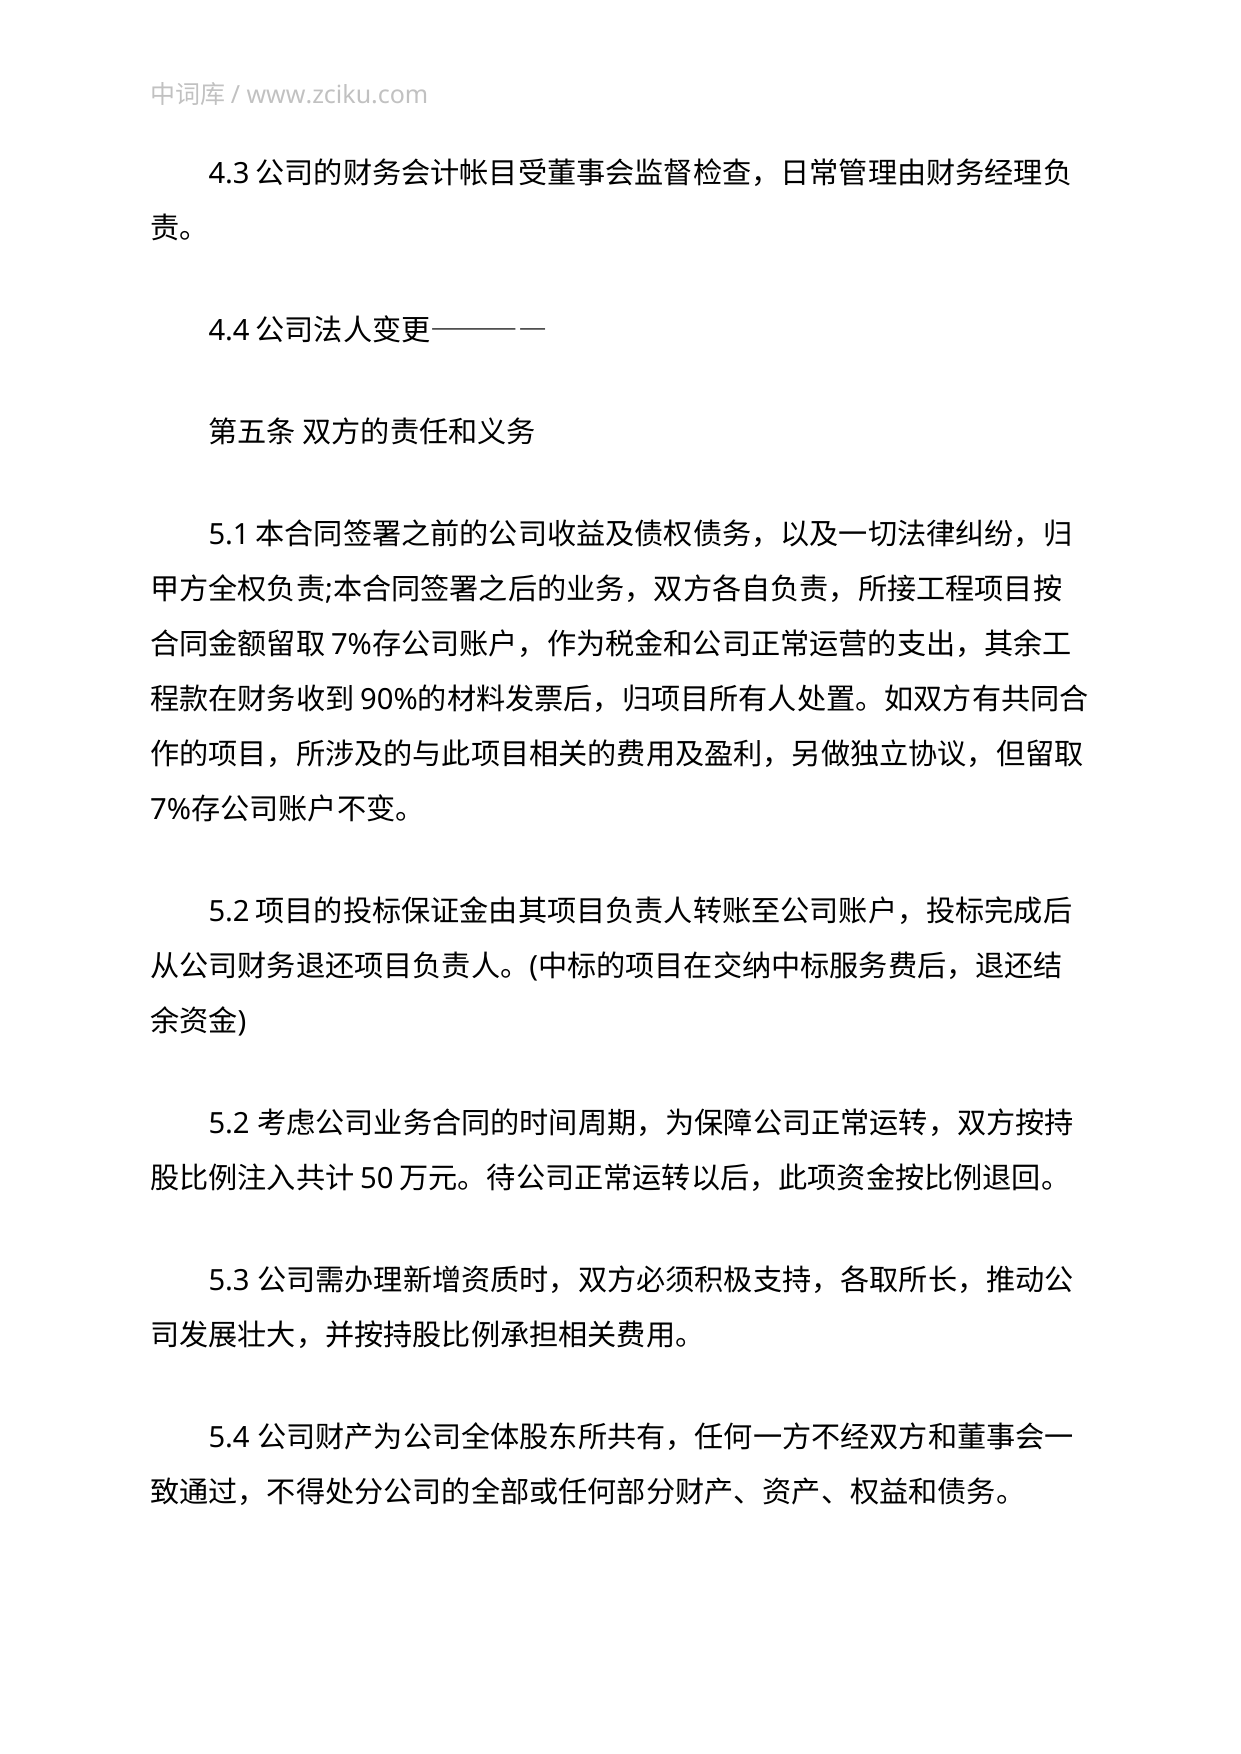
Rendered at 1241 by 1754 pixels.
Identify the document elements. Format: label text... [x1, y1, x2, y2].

text 5.2 考虑公司业务合同的时间周期，为保障公司正常运转，双方按持股比例注入共计50万元。待公司正常运转以后，此项资金按比例退回。 [150, 1099, 1090, 1197]
text 4.3公司的财务会计帐目受董事会监督检查，日常管理由财务经理负责。 [150, 150, 1090, 247]
text 5.2项目的投标保证金由其项目负责人转账至公司账户，投标完成后从公司财务退还项目负责人。(中标的项目在交纳中标服务费后，退还结余资金) [150, 887, 1090, 1040]
text 5.4 公司财产为公司全体股东所共有，任何一方不经双方和董事会一致通过，不得处分公司的全部或任何部分财产、资产、权益和债务。 [150, 1413, 1090, 1510]
text 5.1本合同签署之前的公司收益及债权债务，以及一切法律纠纷，归甲方全权负责;本合同签署之后的业务，双方各自负责，所接工程项目按合同金额留取7%存公司账户，作为税金和公司正常运营的支出，其余工程款在财务收到90%的材料发票后，归项目所有人处置。如双方有共同合作的项目，所涉及的与此项目相关的费用及盈利，另做独立协议，但留取7%存公司账户不变。 [150, 511, 1090, 828]
text 5.3 公司需办理新增资质时，双方必须积极支持，各取所长，推动公司发展壮大，并按持股比例承担相关费用。 [150, 1256, 1090, 1354]
text 第五条 双方的责任和义务 [150, 409, 1090, 451]
text 4.4公司法人变更―――― [150, 307, 1090, 349]
